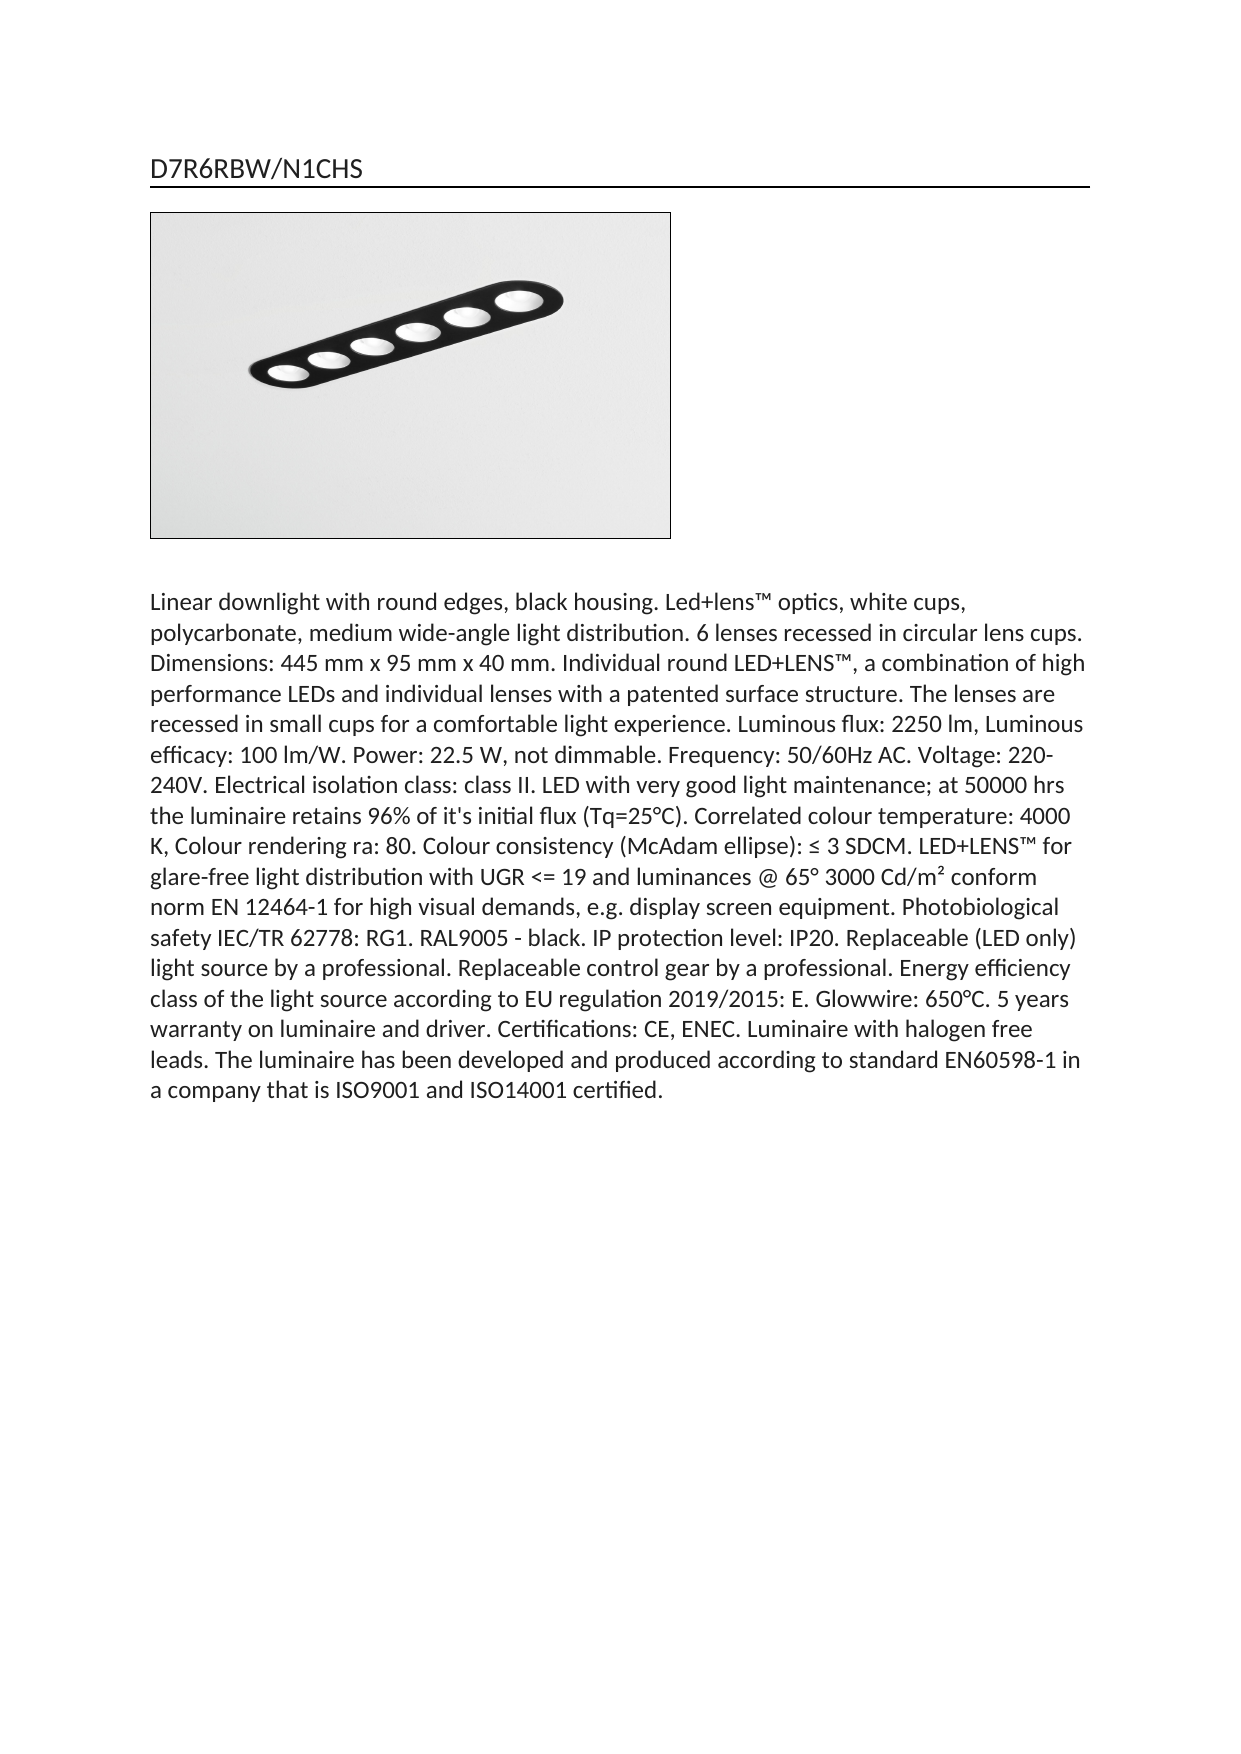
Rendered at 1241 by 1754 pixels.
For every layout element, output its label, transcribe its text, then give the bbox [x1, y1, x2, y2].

text D7R6RBW/N1CHS [150, 150, 1090, 186]
text Linear downlight with round edges, black housing. Led+lens™ optics, white cups, polycarbonate, medium wide-angle light distribution. 6 lenses recessed in circular lens cups. Dimensions: 445 mm x 95 mm x 40 mm. Individual round LED+LENS™, a combination of high performance LEDs and individual lenses with a patented surface structure. The lenses are recessed in small cups for a comfortable light experience. Luminous flux: 2250 lm, Luminous efficacy: 100 lm/W. Power: 22.5 W, not dimmable. Frequency: 50/60Hz AC. Voltage: 220-240V. Electrical isolation class: class II. LED with very good light maintenance; at 50000 hrs the luminaire retains 96% of it's initial flux (Tq=25°C). Correlated colour temperature: 4000 K, Colour rendering ra: 80. Colour consistency (McAdam ellipse): ≤ 3 SDCM. LED+LENS™ for glare-free light distribution with UGR <= 19 and luminances @ 65° 3000 Cd/m² conform norm EN 12464-1 for high visual demands, e.g. display screen equipment. Photobiological safety IEC/TR 62778: RG1. RAL9005 - black. IP protection level: IP20. Replaceable (LED only) light source by a professional. Replaceable control gear by a professional. Energy efficiency class of the light source according to EU regulation 2019/2015: E. Glowwire: 650°C. 5 years warranty on luminaire and driver. Certifications: CE, ENEC. Luminaire with halogen free leads. The luminaire has been developed and produced according to standard EN60598-1 in a company that is ISO9001 and ISO14001 certified. [150, 586, 1090, 1105]
picture [151, 213, 670, 538]
